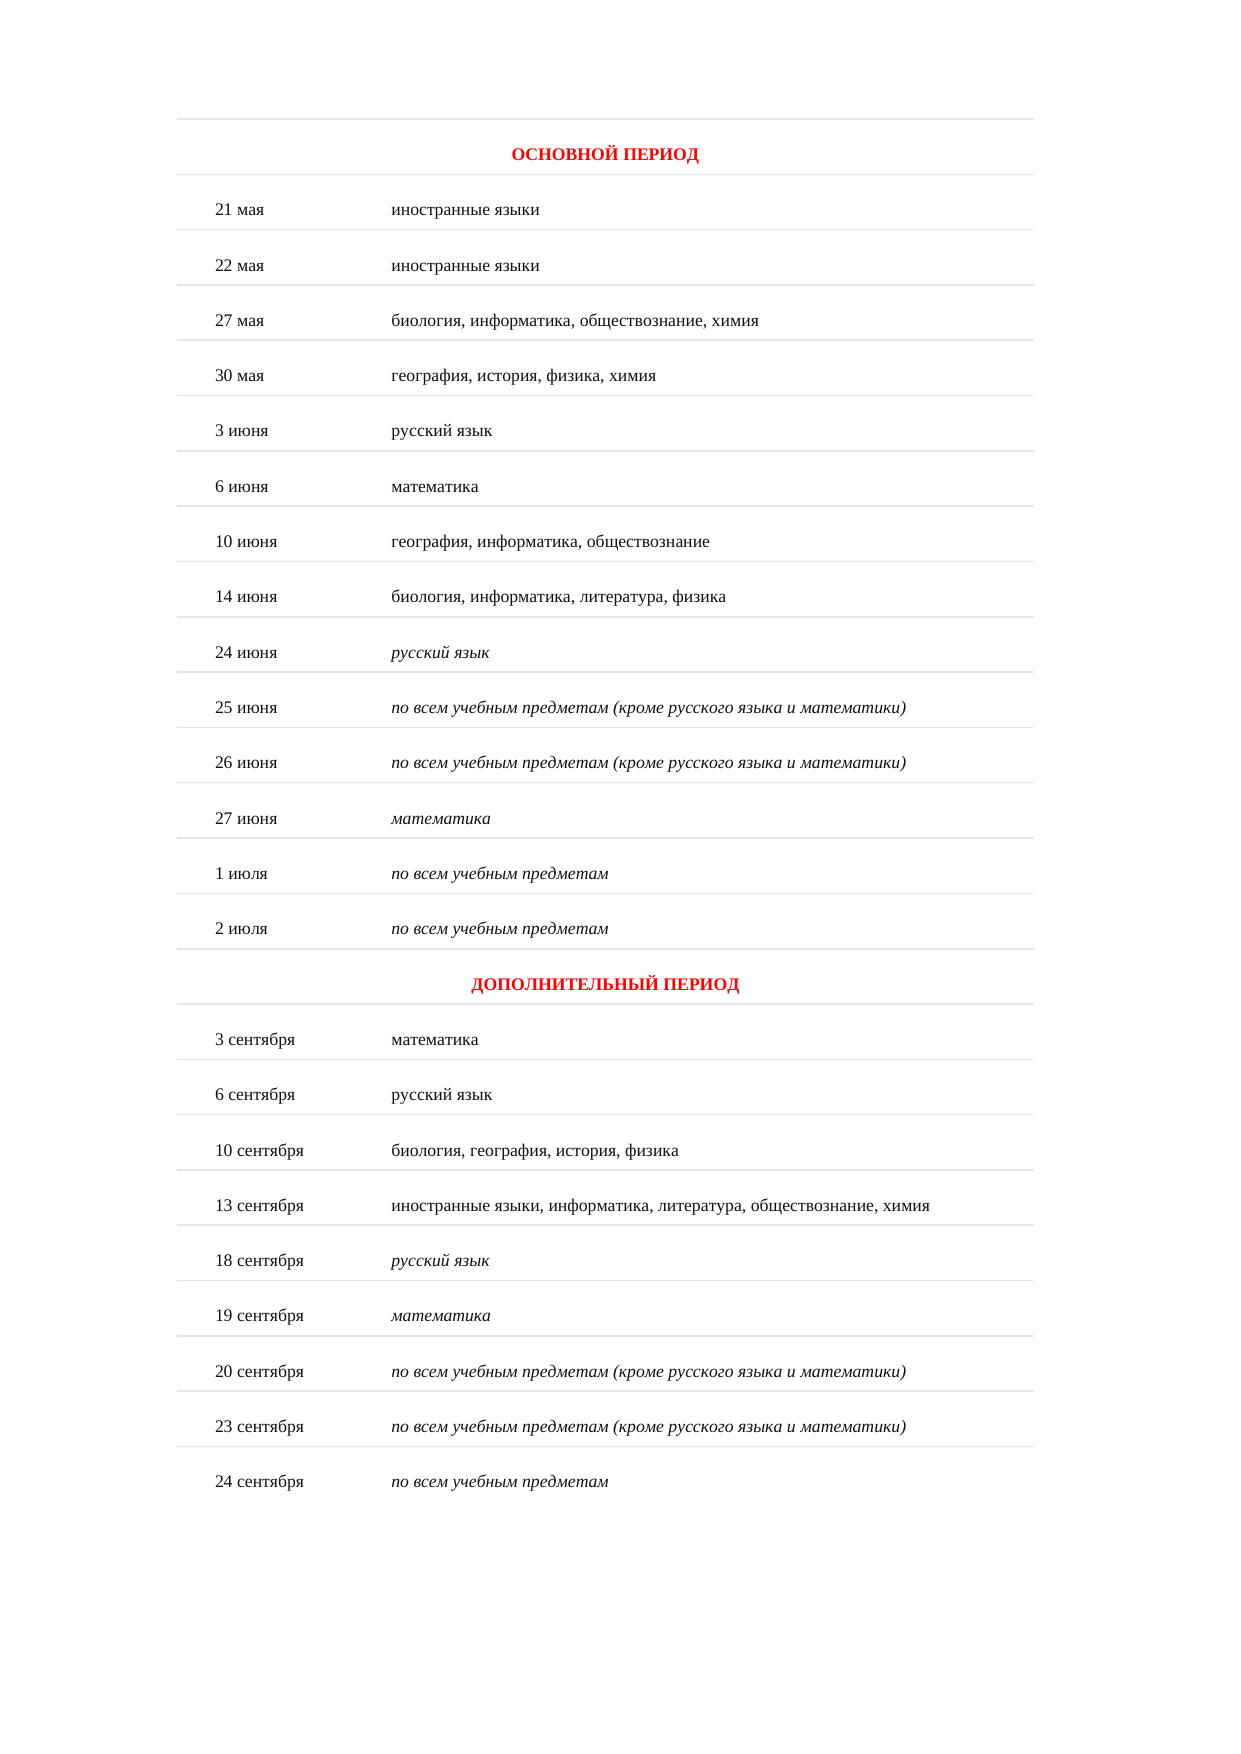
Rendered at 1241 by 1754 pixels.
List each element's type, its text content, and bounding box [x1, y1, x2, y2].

table_cell ДОПОЛНИТЕЛЬНЫЙ ПЕРИОД [177, 950, 1033, 1003]
table_cell русский язык [354, 1060, 1033, 1114]
table_cell 26 июня [177, 728, 354, 782]
table_cell математика [354, 783, 1033, 837]
table_cell 27 мая [177, 286, 354, 339]
table_cell по всем учебным предметам (кроме русского языка и математики) [354, 1337, 1033, 1390]
table_cell 25 июня [177, 673, 354, 727]
table_cell математика [354, 1281, 1033, 1335]
table_cell 13 сентября [177, 1171, 354, 1224]
table_cell 21 мая [177, 175, 354, 229]
table_cell по всем учебным предметам (кроме русского языка и математики) [354, 1392, 1033, 1446]
table_cell география, информатика, обществознание [354, 507, 1033, 561]
table_cell 20 сентября [177, 1337, 354, 1390]
table_cell по всем учебным предметам (кроме русского языка и математики) [354, 728, 1033, 782]
table_cell 2 июля [177, 894, 354, 948]
table_cell по всем учебным предметам [354, 894, 1033, 948]
table_header ОСНОВНОЙ ПЕРИОД [177, 120, 1033, 173]
table_cell русский язык [354, 1226, 1033, 1280]
table_cell русский язык [354, 396, 1033, 450]
table_cell 1 июля [177, 839, 354, 892]
table_cell 3 сентября [177, 1005, 354, 1058]
table_cell 27 июня [177, 783, 354, 837]
table_cell по всем учебным предметам (кроме русского языка и математики) [354, 673, 1033, 727]
table_cell 30 мая [177, 341, 354, 395]
table_cell 24 июня [177, 618, 354, 671]
table_cell иностранные языки [354, 230, 1033, 284]
table_cell 18 сентября [177, 1226, 354, 1280]
table_cell математика [354, 452, 1033, 505]
table_cell 10 сентября [177, 1115, 354, 1169]
table_cell биология, информатика, обществознание, химия [354, 286, 1033, 339]
table_cell по всем учебным предметам [354, 1447, 1033, 1501]
table_cell 14 июня [177, 562, 354, 616]
table_cell 3 июня [177, 396, 354, 450]
table_cell 22 мая [177, 230, 354, 284]
table_cell 19 сентября [177, 1281, 354, 1335]
table_cell русский язык [354, 618, 1033, 671]
table_cell биология, информатика, литература, физика [354, 562, 1033, 616]
table_cell математика [354, 1005, 1033, 1058]
table_cell 6 июня [177, 452, 354, 505]
table_cell 10 июня [177, 507, 354, 561]
table_cell 24 сентября [177, 1447, 354, 1501]
table_cell 23 сентября [177, 1392, 354, 1446]
table_cell по всем учебным предметам [354, 839, 1033, 892]
table_cell 6 сентября [177, 1060, 354, 1114]
table_cell иностранные языки [354, 175, 1033, 229]
table_cell биология, география, история, физика [354, 1115, 1033, 1169]
table_cell география, история, физика, химия [354, 341, 1033, 395]
table_cell иностранные языки, информатика, литература, обществознание, химия [354, 1171, 1033, 1224]
